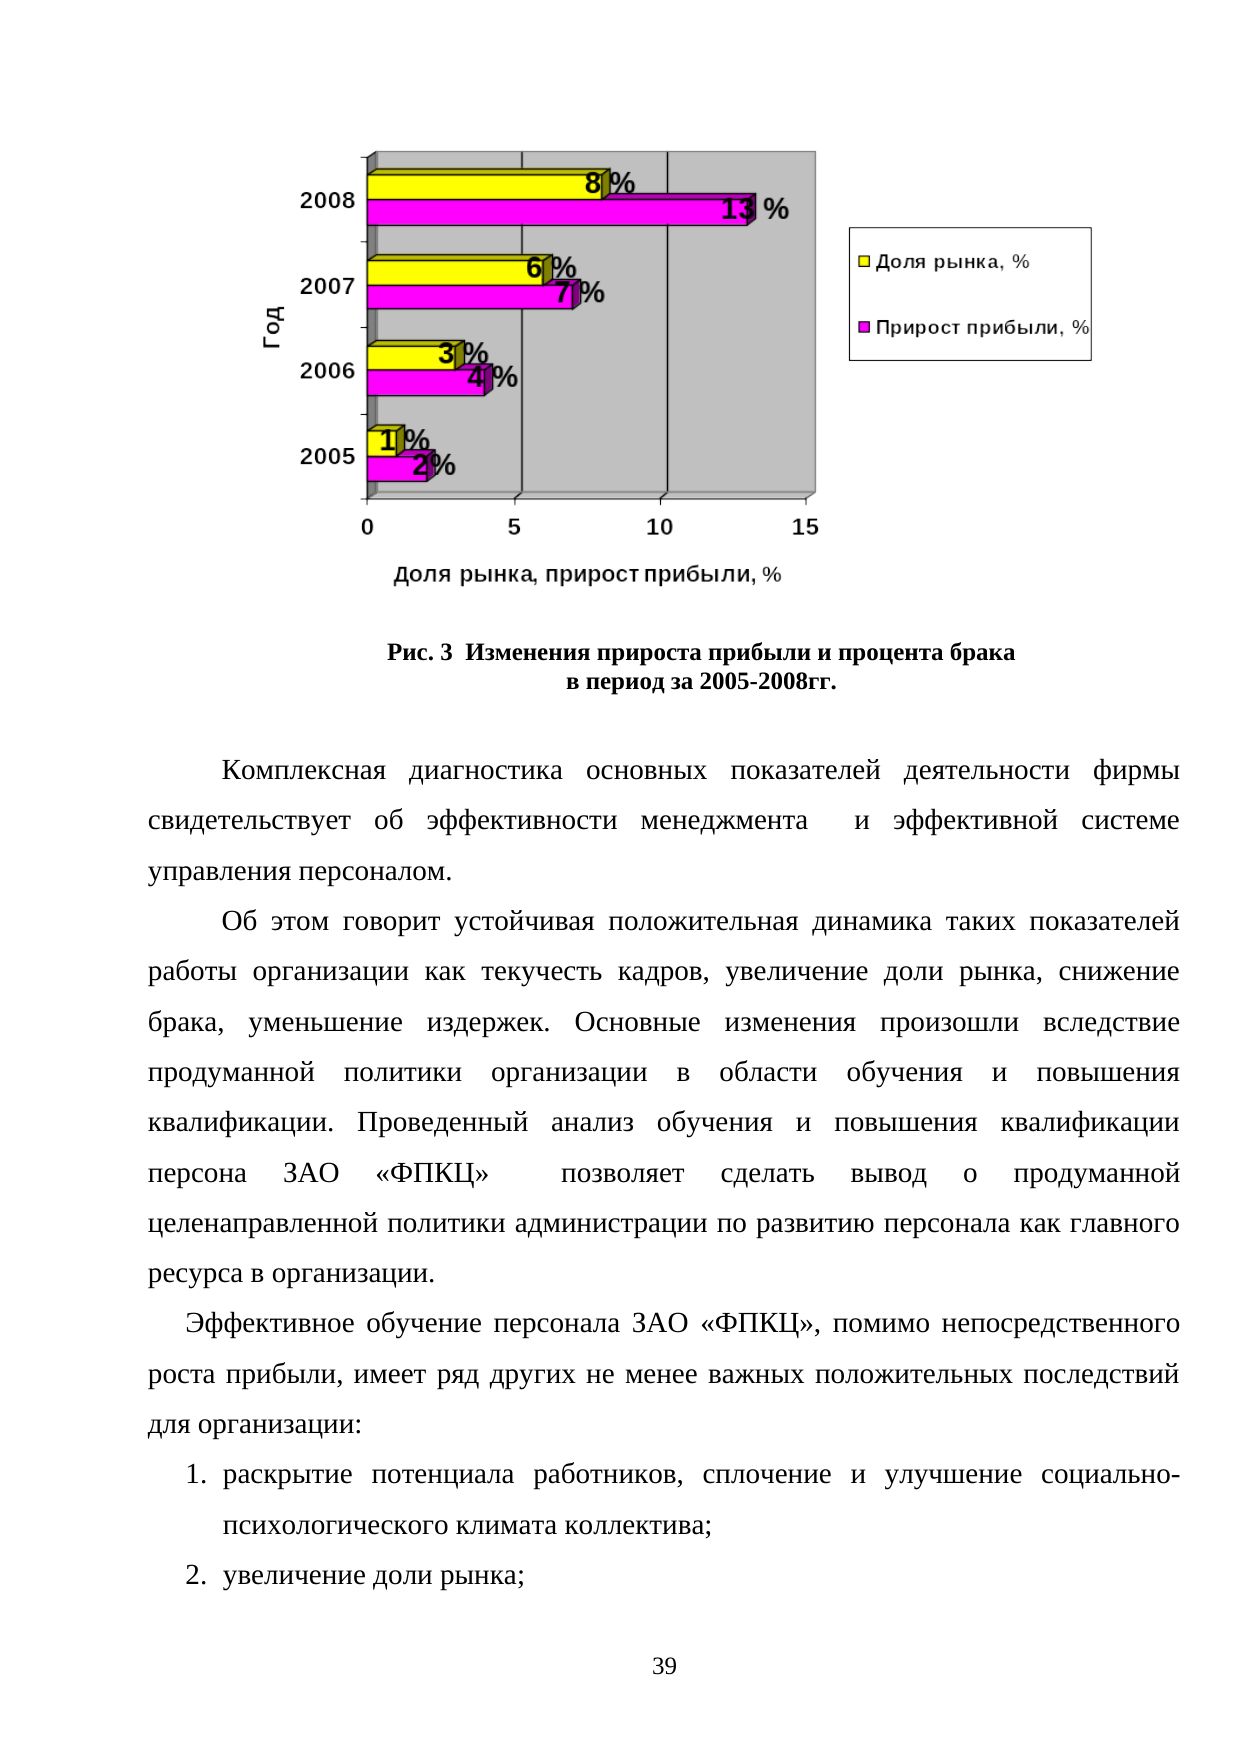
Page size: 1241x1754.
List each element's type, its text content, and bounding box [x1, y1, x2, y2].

text в период за 2005-2008гг. [148, 666, 1181, 695]
list раскрытие потенциала работников, сплочение и улучшение социально-психологического климата коллектива; [185, 1457, 1181, 1540]
text Рис. 3 Изменения прироста прибыли и процента брака [148, 637, 1181, 666]
text Комплексная диагностика основных показателей деятельности фирмы свидетельствует об эффективности менеджмента и эффективной системе управления персоналом. [148, 752, 1181, 886]
list увеличение доли рынка; [185, 1557, 1181, 1591]
text Эффективное обучение персонала ЗАО «ФПКЦ», помимо непосредственного роста прибыли, имеет ряд других не менее важных положительных последствий для организации: [148, 1306, 1181, 1440]
text Об этом говорит устойчивая положительная динамика таких показателей работы организации как текучесть кадров, увеличение доли рынка, снижение брака, уменьшение издержек. Основные изменения произошли вследствие продуманной политики организации в области обучения и повышения квалификации. Проведенный анализ обучения и повышения квалификации персона ЗАО «ФПКЦ» позволяет сделать вывод о продуманной целенаправленной политики администрации по развитию персонала как главного ресурса в организации. [148, 903, 1181, 1289]
